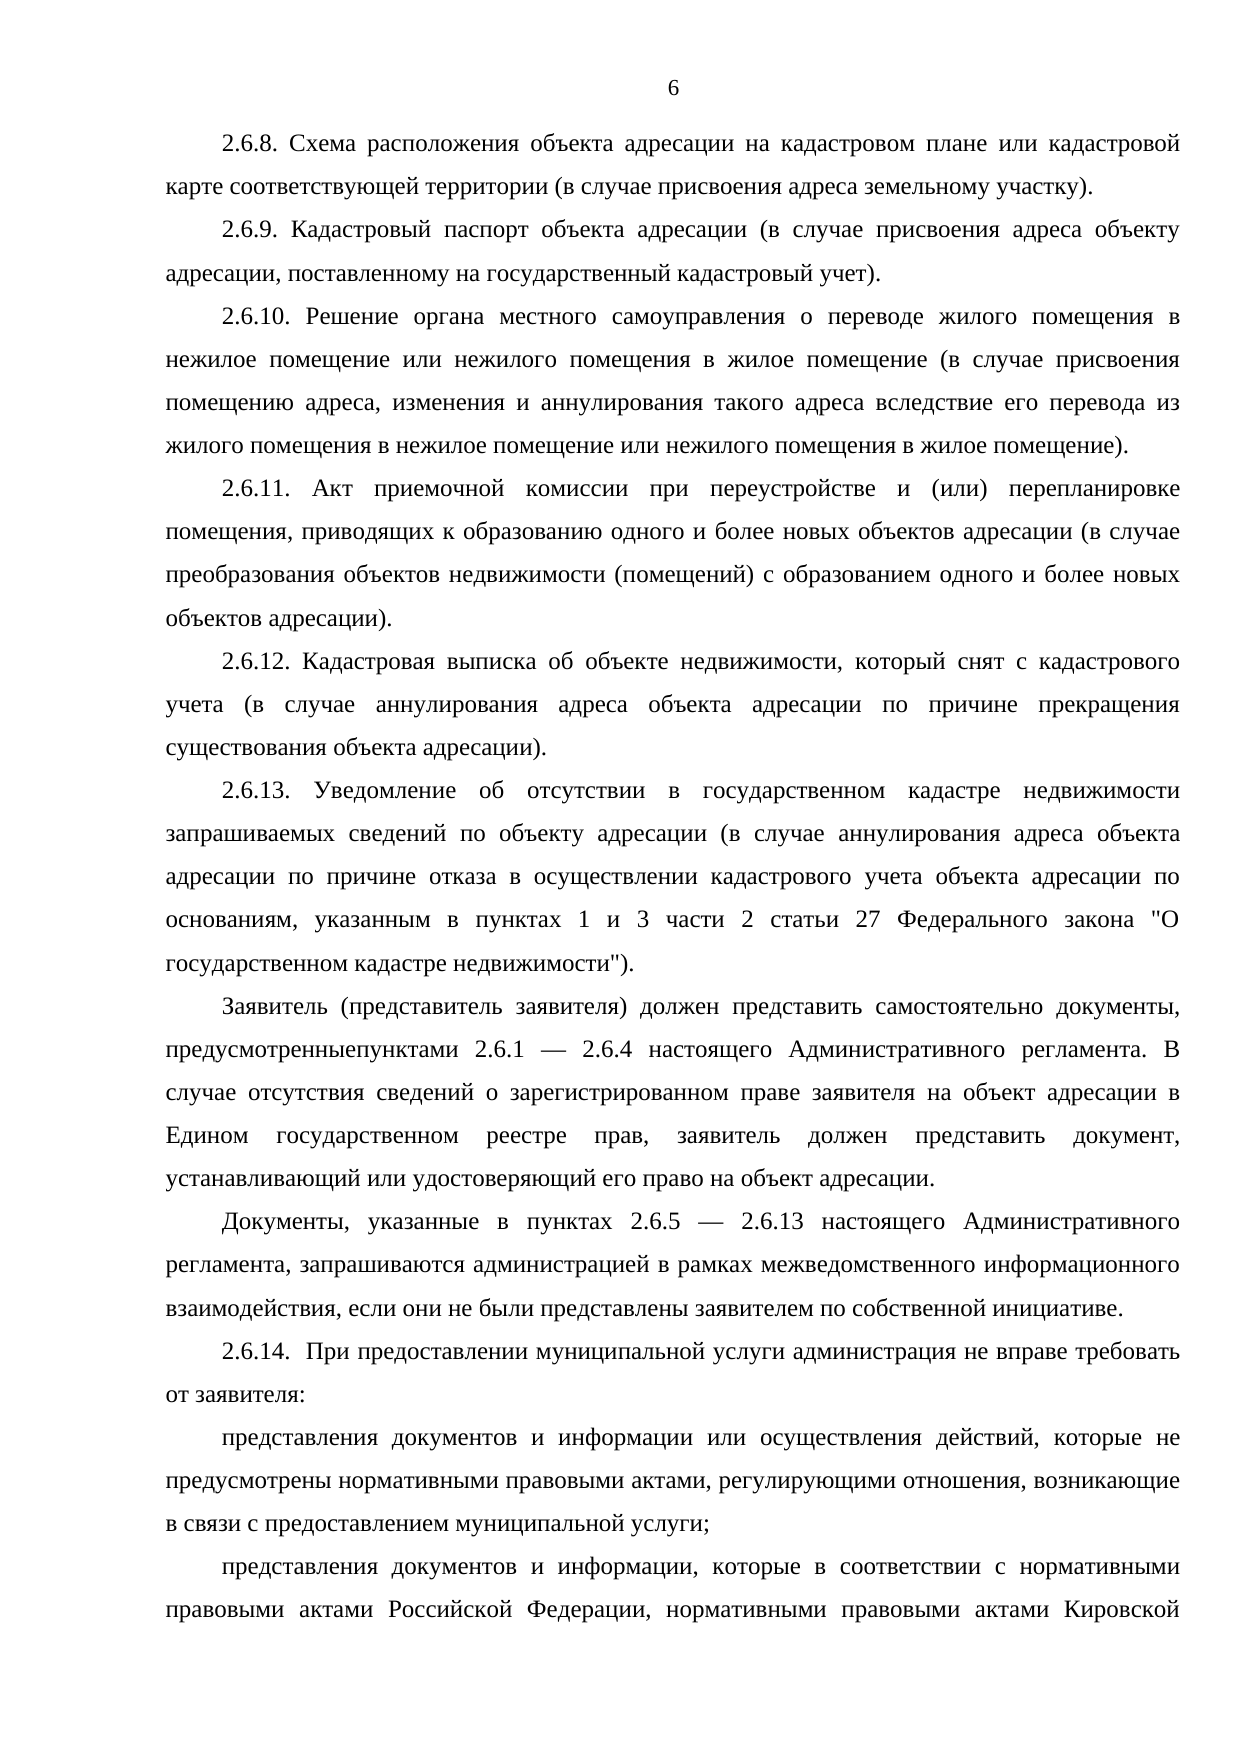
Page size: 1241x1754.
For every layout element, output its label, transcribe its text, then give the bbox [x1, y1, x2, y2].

text Заявитель (представитель заявителя) должен представить самостоятельно документы, предусмотренныепунктами 2.6.1 — 2.6.4 настоящего Административного регламента. В случае отсутствия сведений о зарегистрированном праве заявителя на объект адресации в Едином государственном реестре прав, заявитель должен представить документ, устанавливающий или удостоверяющий его право на объект адресации. [165, 991, 1181, 1192]
text 2.6.8. Схема расположения объекта адресации на кадастровом плане или кадастровой карте соответствующей территории (в случае присвоения адреса земельному участку). [165, 128, 1181, 200]
text 2.6.13. Уведомление об отсутствии в государственном кадастре недвижимости запрашиваемых сведений по объекту адресации (в случае аннулирования адреса объекта адресации по причине отказа в осуществлении кадастрового учета объекта адресации по основаниям, указанным в пунктах 1 и 3 части 2 статьи 27 Федерального закона "О государственном кадастре недвижимости"). [165, 775, 1181, 976]
text 2.6.14. При предоставлении муниципальной услуги администрация не вправе требовать от заявителя: [165, 1336, 1181, 1408]
text представления документов и информации или осуществления действий, которые не предусмотрены нормативными правовыми актами, регулирующими отношения, возникающие в связи с предоставлением муниципальной услуги; [165, 1422, 1181, 1537]
text 2.6.9. Кадастровый паспорт объекта адресации (в случае присвоения адреса объекту адресации, поставленному на государственный кадастровый учет). [165, 214, 1181, 286]
text 2.6.11. Акт приемочной комиссии при переустройстве и (или) перепланировке помещения, приводящих к образованию одного и более новых объектов адресации (в случае преобразования объектов недвижимости (помещений) с образованием одного и более новых объектов адресации). [165, 473, 1181, 631]
text 2.6.10. Решение органа местного самоуправления о переводе жилого помещения в нежилое помещение или нежилого помещения в жилое помещение (в случае присвоения помещению адреса, изменения и аннулирования такого адреса вследствие его перевода из жилого помещения в нежилое помещение или нежилого помещения в жилое помещение). [165, 301, 1181, 459]
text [165, 1551, 1181, 1623]
text 2.6.12. Кадастровая выписка об объекте недвижимости, который снят с кадастрового учета (в случае аннулирования адреса объекта адресации по причине прекращения существования объекта адресации). [165, 646, 1181, 761]
text Документы, указанные в пунктах 2.6.5 — 2.6.13 настоящего Административного регламента, запрашиваются администрацией в рамках межведомственного информационного взаимодействия, если они не были представлены заявителем по собственной инициативе. [165, 1206, 1181, 1321]
